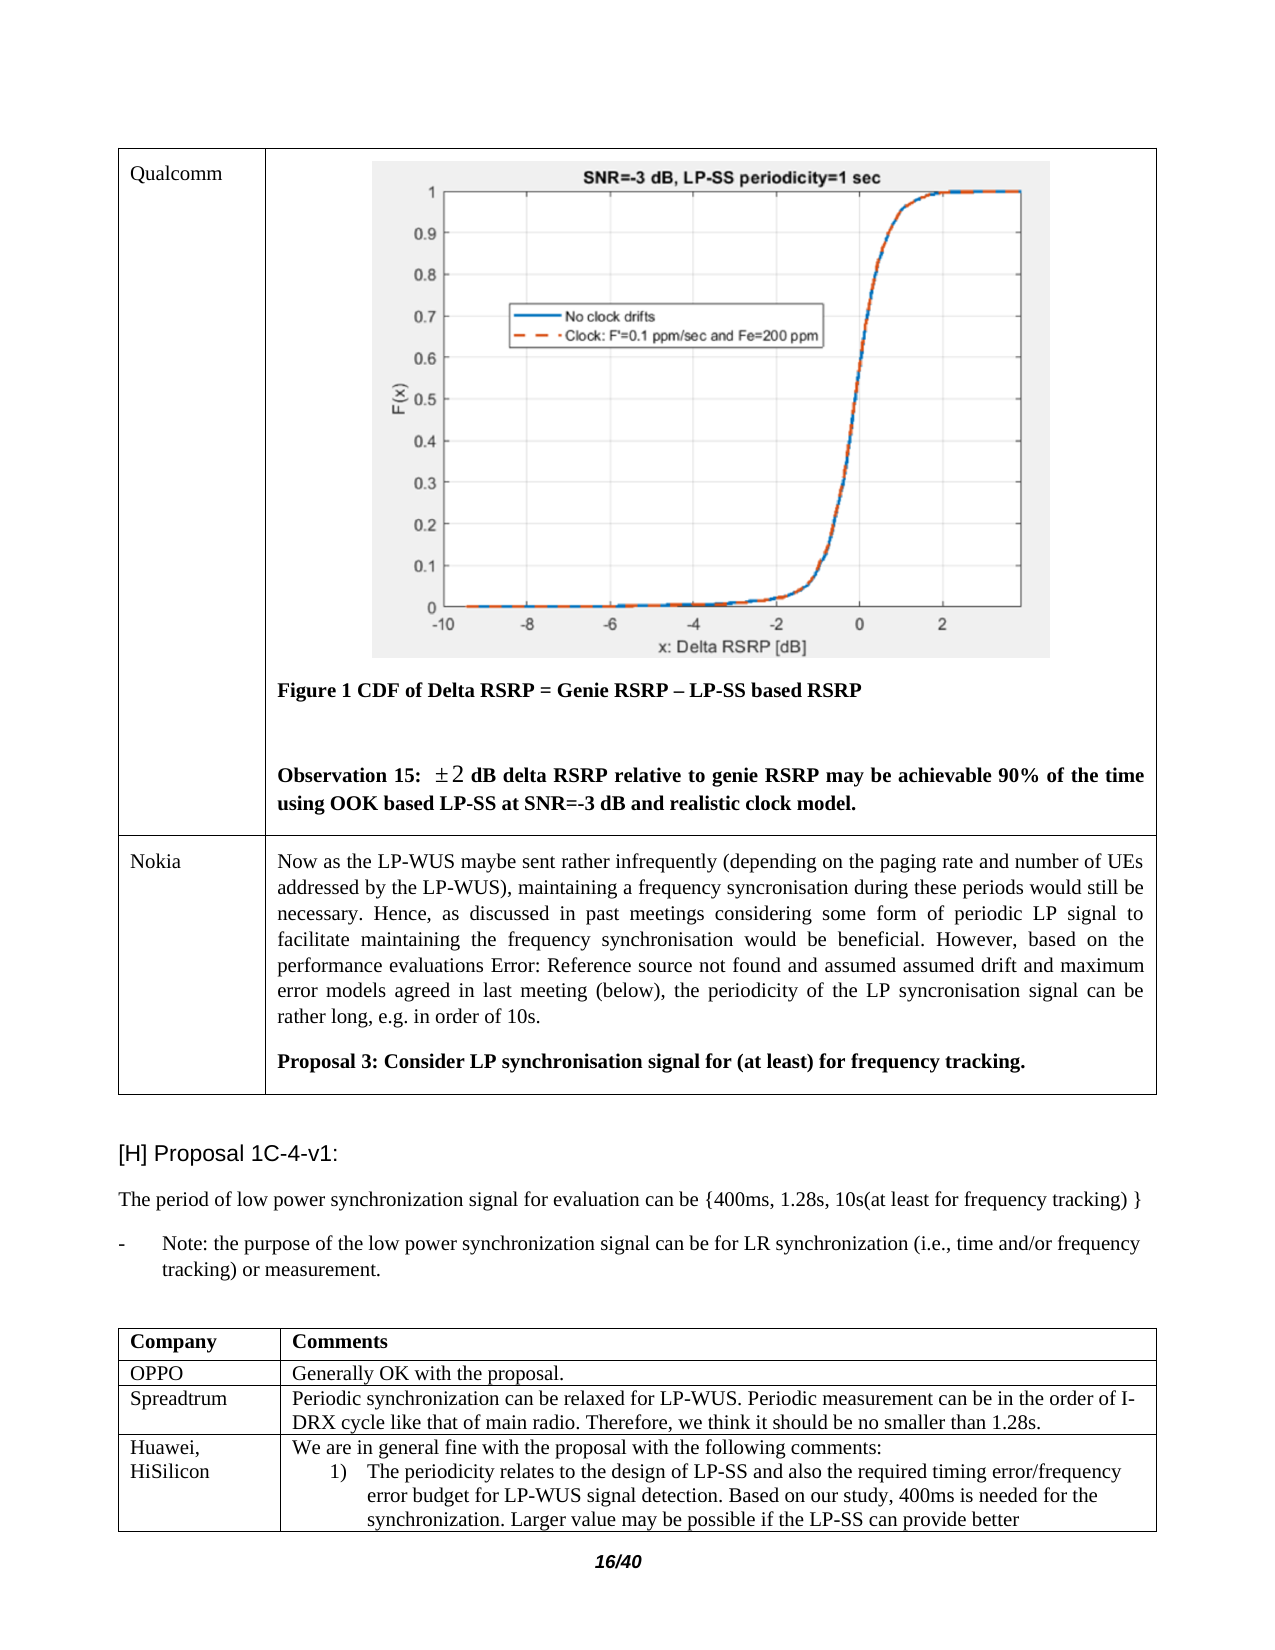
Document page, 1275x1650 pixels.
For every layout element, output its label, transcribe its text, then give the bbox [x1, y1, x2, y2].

table_cell Huawei, HiSilicon [119, 1435, 280, 1531]
text The period of low power synchronization signal for evaluation can be {400ms, 1.28s, 10s(at least for frequency tracking) } [118, 1187, 1157, 1211]
table_cell Generally OK with the proposal. [281, 1361, 1156, 1384]
table_cell Periodic synchronization can be relaxed for LP-WUS. Periodic measurement can be in the order of I-DRX cycle like that of main radio. Therefore, we think it should be no smaller than 1.28s. [281, 1386, 1156, 1434]
table_cell Qualcomm [119, 149, 265, 835]
table_cell Now as the LP-WUS maybe sent rather infrequently (depending on the paging rate and number of UEs addressed by the LP-WUS), maintaining a frequency syncronisation during these periods would still be necessary. Hence, as discussed in past meetings considering some form of periodic LP signal to facilitate maintaining the frequency synchronisation would be beneficial. However, based on the performance evaluations [5] and assumed assumed drift and maximum error models agreed in last meeting (below), the periodicity of the LP syncronisation signal can be rather long, e.g. in order of 10s. Proposal 11: Consider LP synchronisation signal for (at least) for frequency tracking. [266, 836, 1156, 1094]
table_cell Figure 21 CDF of Delta RSRP = Genie RSRP – LP-SS based RSRP Observation 15: dB delta RSRP relative to genie RSRP may be achievable 90% of the time using OOK based LP-SS at SNR=-3 dB and realistic clock model. [266, 149, 1156, 835]
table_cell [281, 1435, 1156, 1531]
table_header Company [119, 1329, 280, 1359]
table_cell Spreadtrum [119, 1386, 280, 1434]
list Note: the purpose of the low power synchronization signal can be for LR synchronization (i.e., time and/or frequency tracking) or measurement. [118, 1231, 1157, 1281]
subtitle [H] Proposal 1C-4-v1: [118, 1139, 1157, 1166]
table_header Comments [281, 1329, 1156, 1359]
table_cell Nokia [119, 836, 265, 1094]
picture [372, 161, 1050, 658]
table_cell OPPO [119, 1361, 280, 1384]
